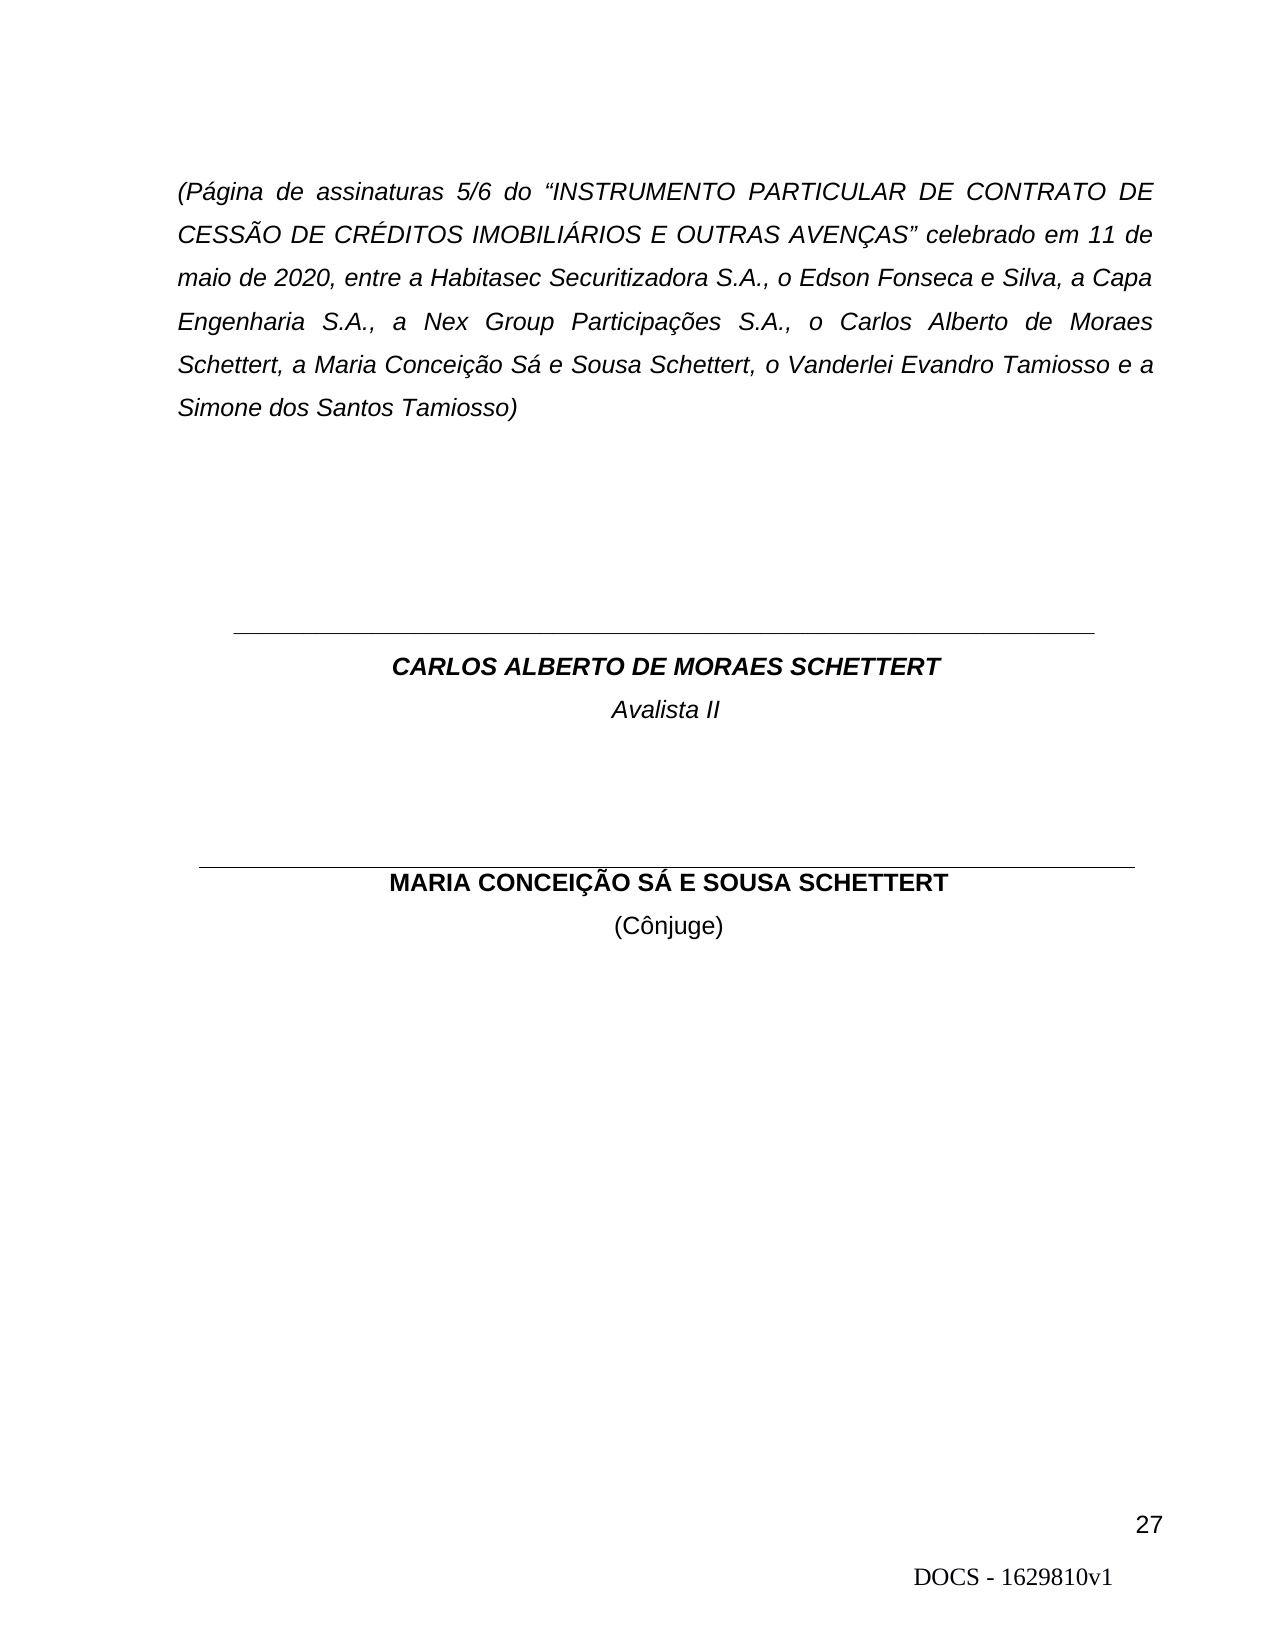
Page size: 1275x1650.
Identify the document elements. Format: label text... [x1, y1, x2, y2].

subtitle Avalista II [177, 695, 1157, 723]
subtitle ______________________________________________________________ [177, 608, 1157, 637]
subtitle CARLOS ALBERTO DE MORAES SCHETTERT [177, 652, 1157, 680]
subtitle (Página de assinaturas 5/6 do “INSTRUMENTO PARTICULAR DE CONTRATO DE CESSÃO DE CRÉDITOS IMOBILIÁRIOS E OUTRAS AVENÇAS” celebrado em 11 de maio de 2020, entre a Habitasec Securitizadora S.A., o Edson Fonseca e Silva, a Capa Engenharia S.A., a Nex Group Participações S.A., o Carlos Alberto de Moraes Schettert, a Maria Conceição Sá e Sousa Schettert, o Vanderlei Evandro Tamiosso e a Simone dos Santos Tamiosso) [177, 177, 1157, 422]
table_header MARIA CONCEIÇÃO SÁ E SOUSA SCHETTERT (Cônjuge) [199, 868, 1135, 1041]
